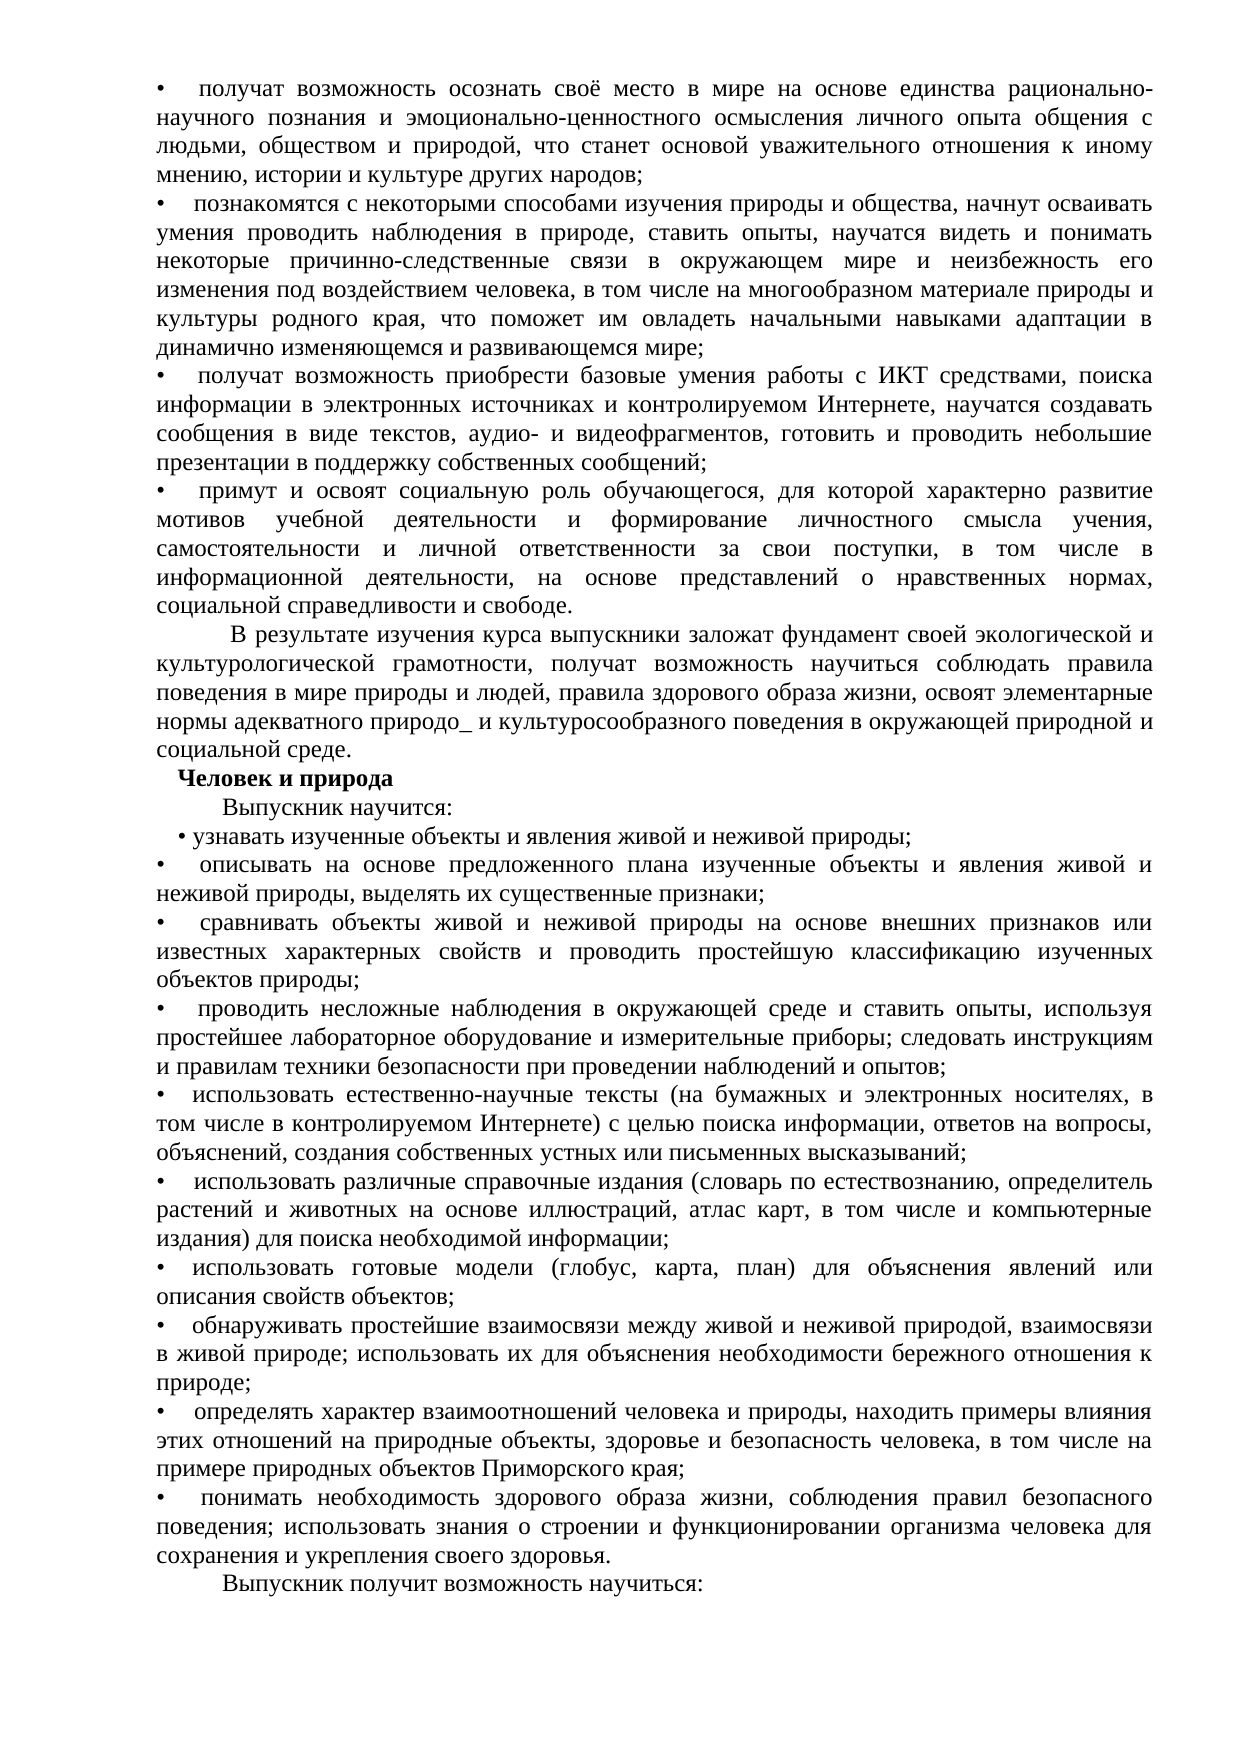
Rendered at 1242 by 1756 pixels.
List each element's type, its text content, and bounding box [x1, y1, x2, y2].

list использовать различные справочные издания (словарь по естествознанию, определитель растений и животных на основе иллюстраций, атлас карт, в том числе и компьютерные издания) для поиска необходимой информации; [156, 1166, 1154, 1252]
list использовать естественно-научные тексты (на бумажных и электронных носителях, в том числе в контролируемом Интернете) с целью поиска информации, ответов на вопросы, объяснений, создания собственных устных или письменных высказываний; [156, 1079, 1153, 1166]
list проводить несложные наблюдения в окружающей среде и ставить опыты, используя простейшее лабораторное оборудование и измерительные приборы; следовать инструкциям и правилам техники безопасности при проведении наблюдений и опытов; [156, 993, 1153, 1079]
text Выпускник получит возможность научиться: [222, 1568, 1227, 1597]
list понимать необходимость здорового образа жизни, соблюдения правил безопасного поведения; использовать знания о строении и функционировании организма человека для сохранения и укрепления своего здоровья. [156, 1482, 1153, 1568]
list обнаруживать простейшие взаимосвязи между живой и неживой природой, взаимосвязи в живой природе; использовать их для объяснения необходимости бережного отношения к природе; [156, 1310, 1153, 1396]
subtitle Человек и природа [177, 764, 1227, 792]
text В результате изучения курса выпускники заложат фундамент своей экологической и культурологической грамотности, получат возможность научиться соблюдать правила поведения в мире природы и людей, правила здорового образа жизни, освоят элементарные нормы адекватного природо_ и культуросообразного поведения в окружающей природной и социальной среде. [156, 619, 1153, 763]
list определять характер взаимоотношений человека и природы, находить примеры влияния этих отношений на природные объекты, здоровье и безопасность человека, в том числе на примере природных объектов Приморского края; [156, 1396, 1153, 1482]
list сравнивать объекты живой и неживой природы на основе внешних признаков или известных характерных свойств и проводить простейшую классификацию изученных объектов природы; [156, 907, 1153, 993]
text Выпускник научится: [222, 792, 1227, 821]
list примут и освоят социальную роль обучающегося, для которой характерно развитие мотивов учебной деятельности и формирование личностного смысла учения, самостоятельности и личной ответственности за свои поступки, в том числе в информационной деятельности, на основе представлений о нравственных нормах, социальной справедливости и свободе. [156, 476, 1153, 619]
list познакомятся с некоторыми способами изучения природы и общества, начнут осваивать умения проводить наблюдения в природе, ставить опыты, научатся видеть и понимать некоторые причинно-следственные связи в окружающем мире и неизбежность его изменения под воздействием человека, в том числе на многообразном материале природы и культуры родного края, что поможет им овладеть начальными навыками адаптации в динамично изменяющемся и развивающемся мире; [156, 188, 1153, 361]
list получат возможность приобрести базовые умения работы с ИКТ средствами, поиска информации в электронных источниках и контролируемом Интернете, научатся создавать сообщения в виде текстов, аудио- и видеофрагментов, готовить и проводить небольшие презентации в поддержку собственных сообщений; [156, 361, 1154, 476]
list узнавать изученные объекты и явления живой и неживой природы; [177, 821, 1227, 849]
list использовать готовые модели (глобус, карта, план) для объяснения явлений или описания свойств объектов; [156, 1252, 1153, 1310]
list описывать на основе предложенного плана изученные объекты и явления живой и неживой природы, выделять их существенные признаки; [156, 849, 1153, 907]
list получат возможность осознать своё место в мире на основе единства рационально- научного познания и эмоционально-ценностного осмысления личного опыта общения с людьми, обществом и природой, что станет основой уважительного отношения к иному мнению, истории и культуре других народов; [156, 73, 1154, 188]
